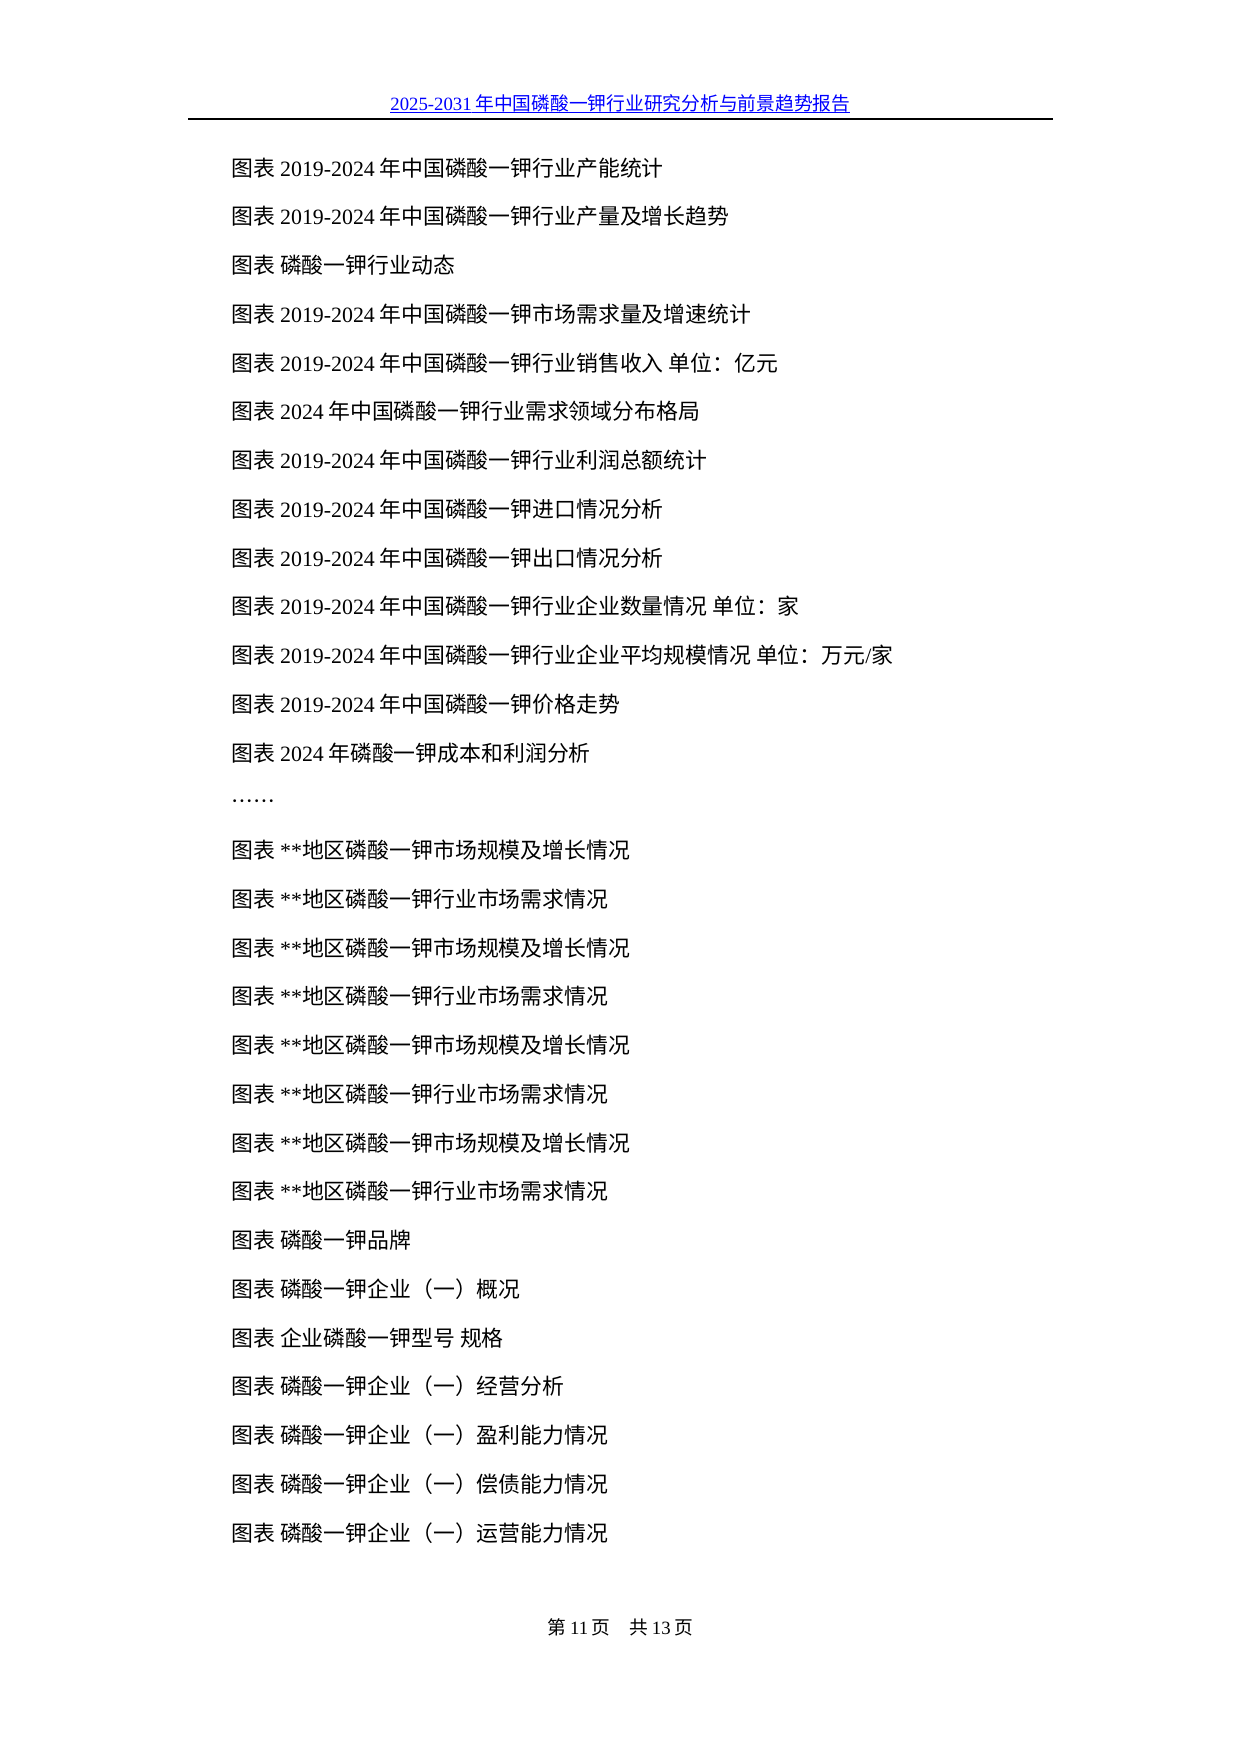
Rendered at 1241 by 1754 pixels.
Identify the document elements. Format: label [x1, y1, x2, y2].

text [187, 150, 1053, 1548]
